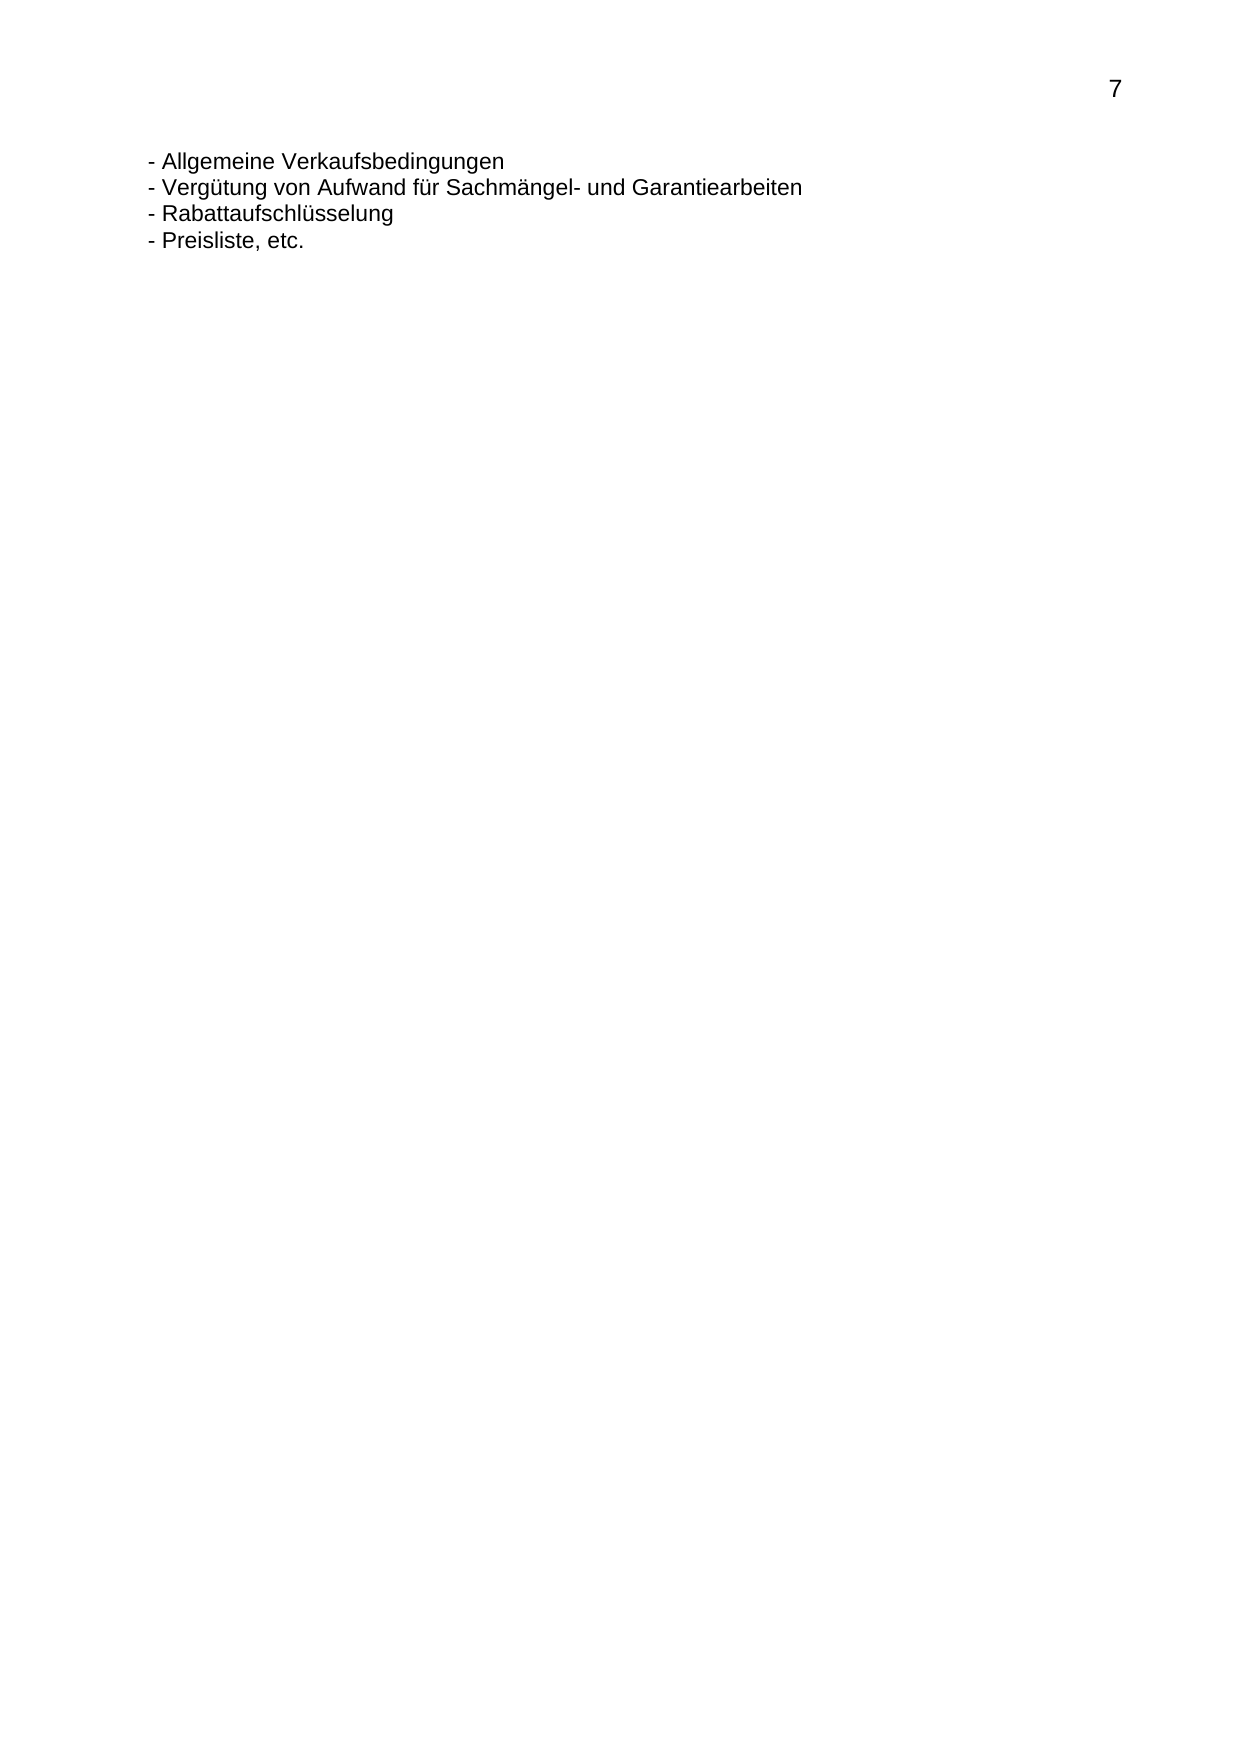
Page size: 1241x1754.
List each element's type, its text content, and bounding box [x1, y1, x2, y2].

text - Allgemeine Verkaufsbedingungen [148, 148, 1122, 174]
text - Rabattaufschlüsselung [148, 200, 1122, 227]
text - Vergütung von Aufwand für Sachmängel- und Garantiearbeiten [148, 174, 1122, 200]
text - Preisliste, etc. [148, 227, 1122, 253]
